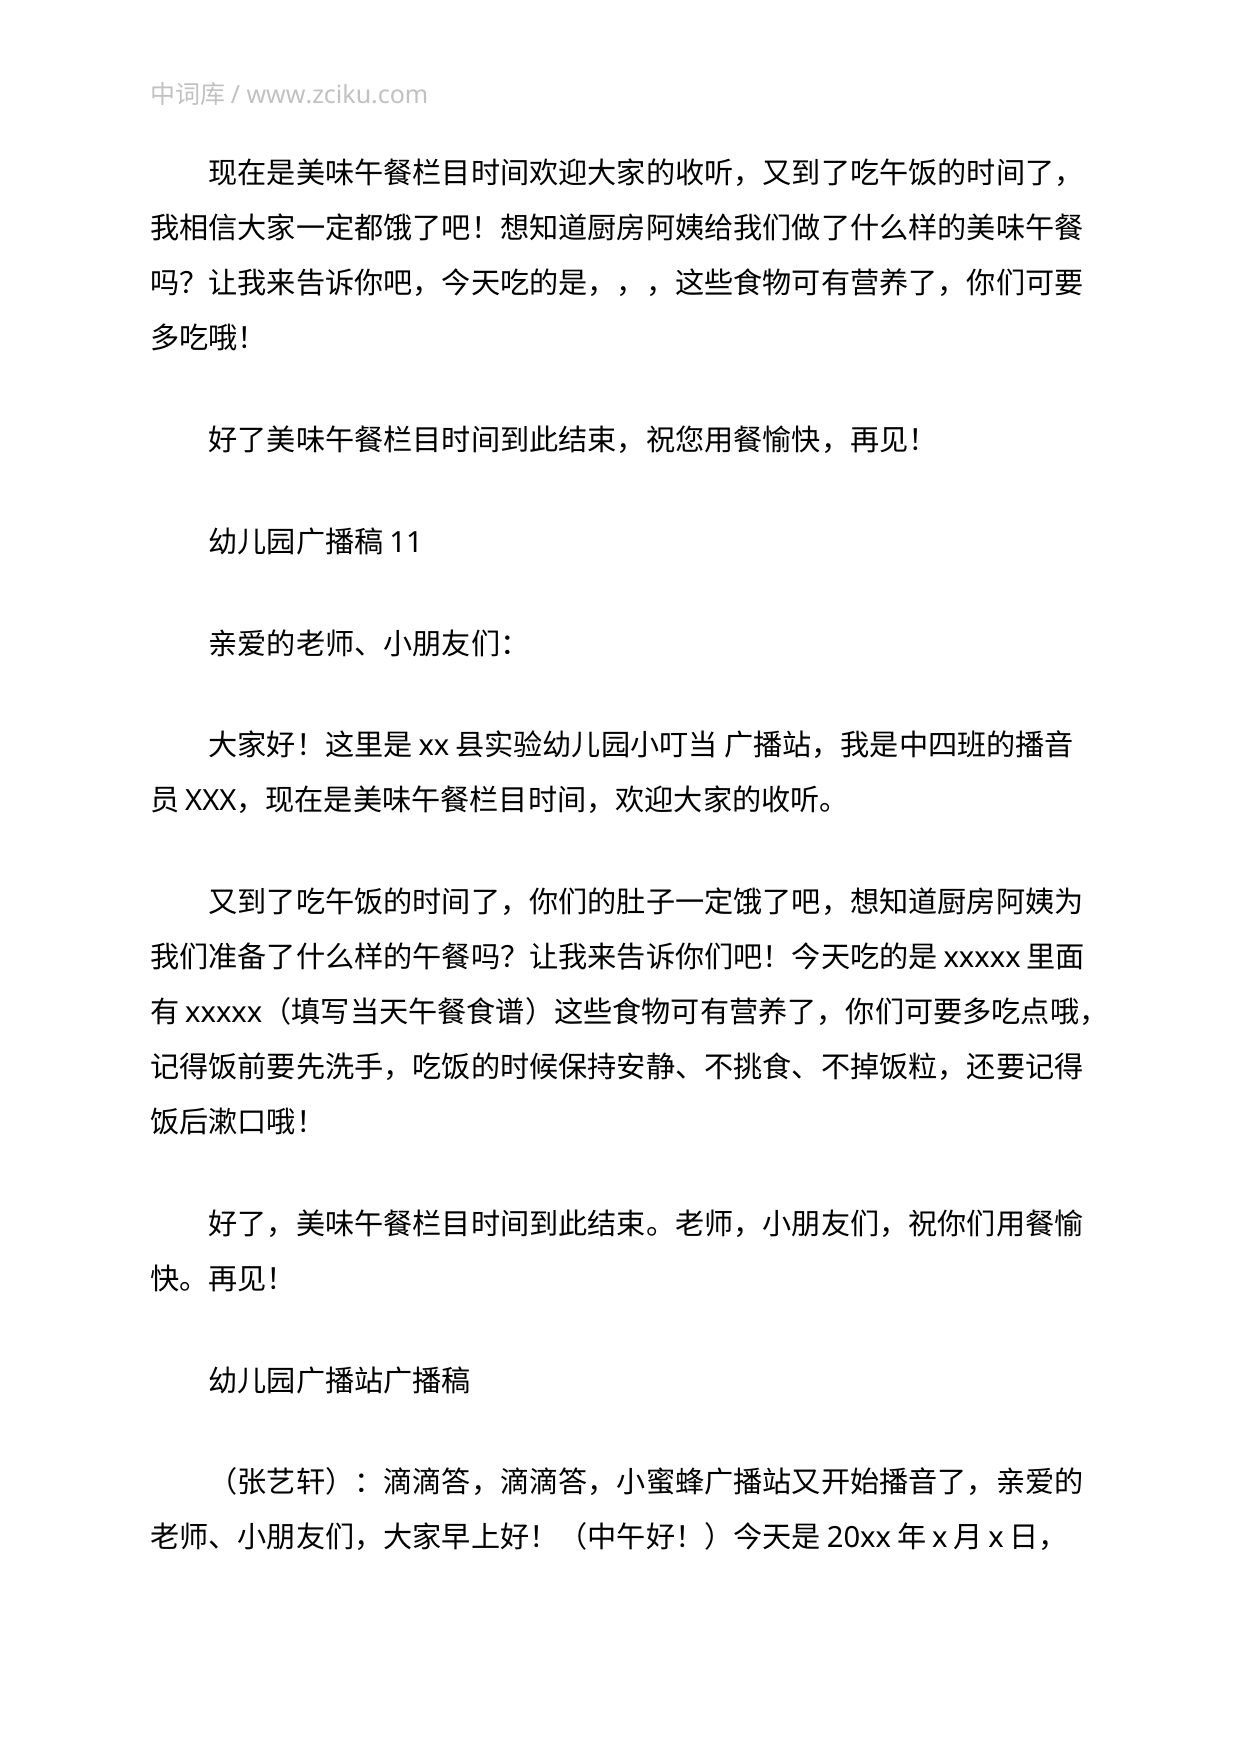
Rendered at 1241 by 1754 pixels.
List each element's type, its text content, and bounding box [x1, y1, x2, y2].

text 亲爱的老师、小朋友们： [150, 620, 1090, 662]
text 好了，美味午餐栏目时间到此结束。老师，小朋友们，祝你们用餐愉快。再见！ [150, 1201, 1090, 1298]
text 大家好！这里是xx县实验幼儿园小叮当 广播站，我是中四班的播音员XXX，现在是美味午餐栏目时间，欢迎大家的收听。 [150, 722, 1090, 819]
text 好了美味午餐栏目时间到此结束，祝您用餐愉快，再见！ [150, 416, 1090, 459]
text 现在是美味午餐栏目时间欢迎大家的收听，又到了吃午饭的时间了，我相信大家一定都饿了吧！想知道厨房阿姨给我们做了什么样的美味午餐吗？让我来告诉你吧，今天吃的是，，，这些食物可有营养了，你们可要多吃哦！ [150, 150, 1090, 357]
text 又到了吃午饭的时间了，你们的肚子一定饿了吧，想知道厨房阿姨为我们准备了什么样的午餐吗？让我来告诉你们吧！今天吃的是xxxxx里面有xxxxx（填写当天午餐食谱）这些食物可有营养了，你们可要多吃点哦，记得饭前要先洗手，吃饭的时候保持安静、不挑食、不掉饭粒，还要记得饭后漱口哦！ [150, 879, 1090, 1141]
text 幼儿园广播稿11 [150, 518, 1090, 561]
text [150, 1459, 1090, 1556]
text 幼儿园广播站广播稿 [150, 1357, 1090, 1399]
